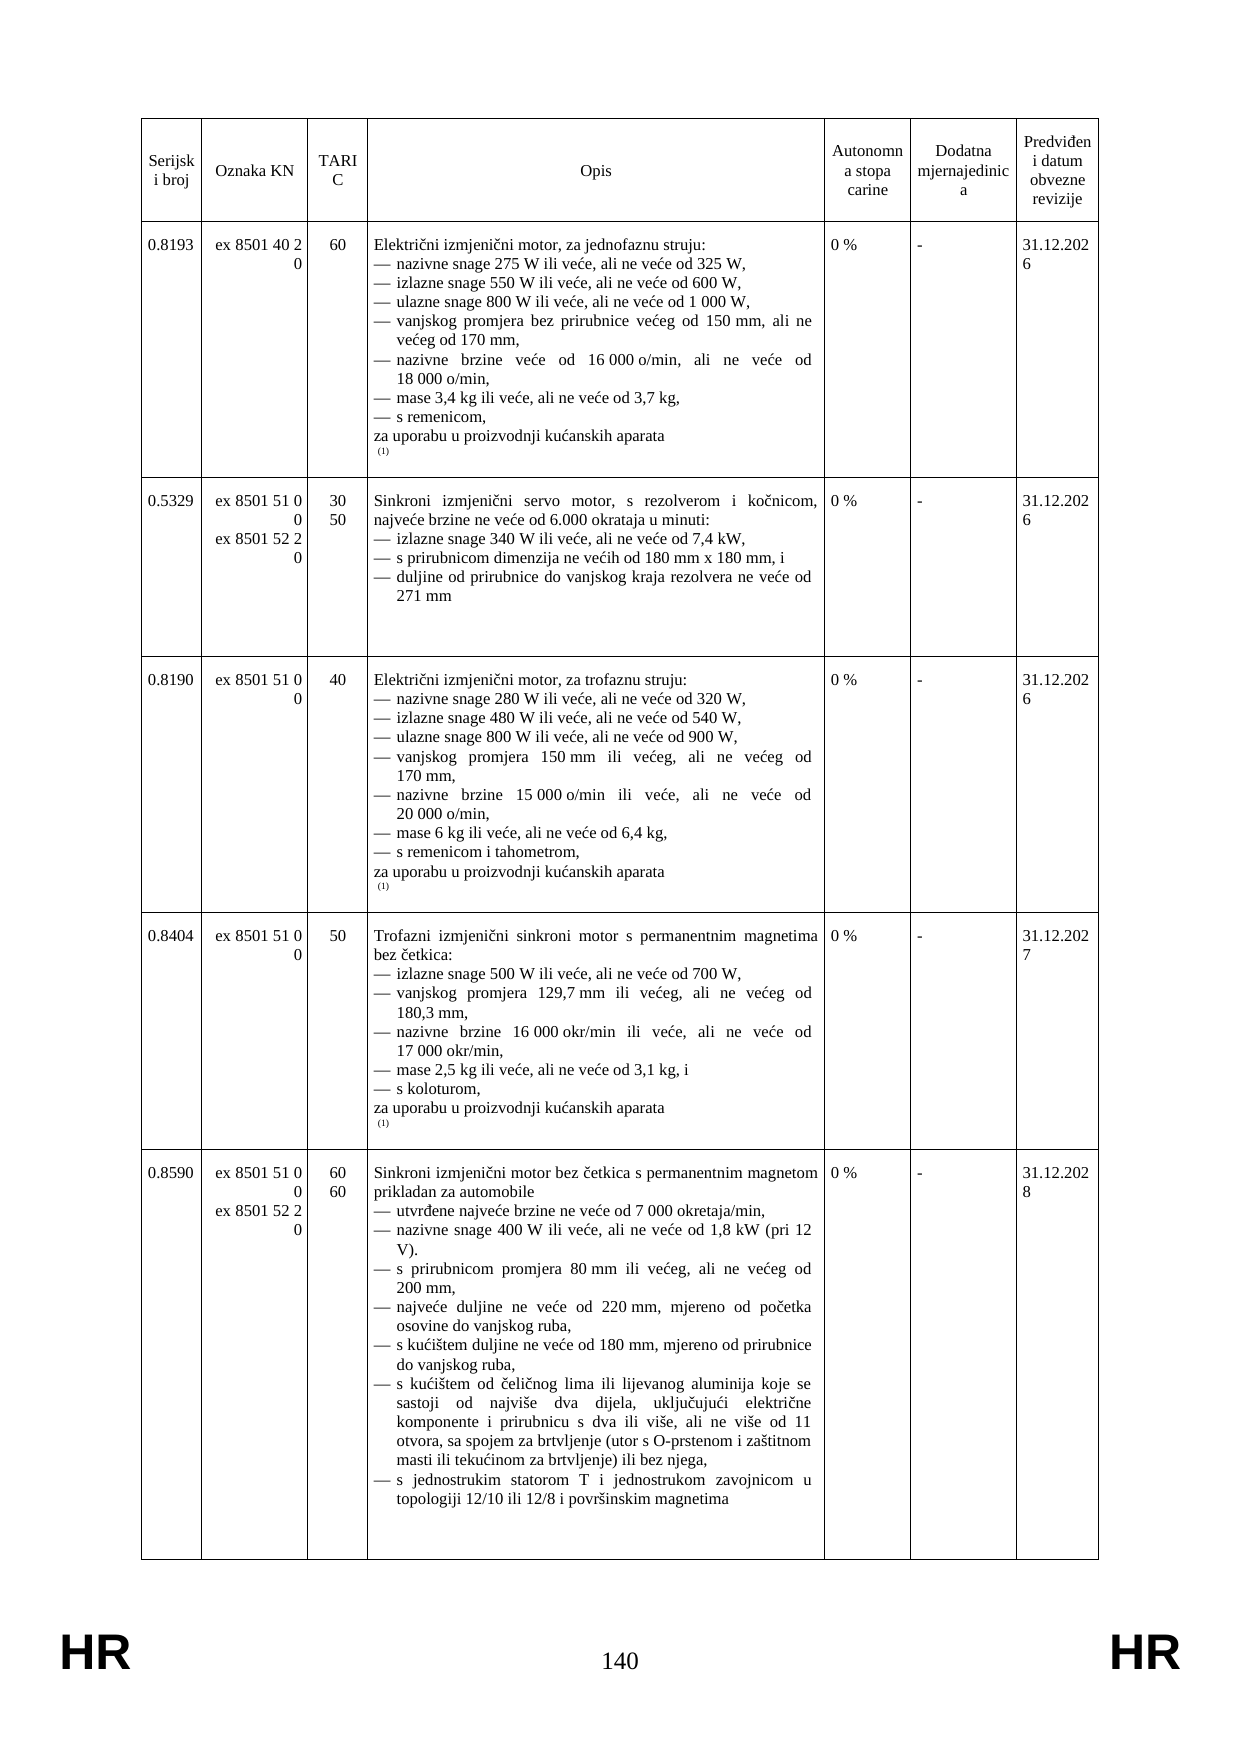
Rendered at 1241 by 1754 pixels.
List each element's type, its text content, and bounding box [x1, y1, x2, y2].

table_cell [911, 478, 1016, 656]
table_header Opis [368, 119, 824, 221]
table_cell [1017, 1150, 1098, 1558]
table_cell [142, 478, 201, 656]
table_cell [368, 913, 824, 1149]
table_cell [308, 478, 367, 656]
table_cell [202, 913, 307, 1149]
table_header Serijski broj [142, 119, 201, 221]
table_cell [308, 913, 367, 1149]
table_header Predviđeni datum obvezne revizije [1017, 119, 1098, 221]
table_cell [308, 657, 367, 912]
table_header Dodatna mjernajedinica [911, 119, 1016, 221]
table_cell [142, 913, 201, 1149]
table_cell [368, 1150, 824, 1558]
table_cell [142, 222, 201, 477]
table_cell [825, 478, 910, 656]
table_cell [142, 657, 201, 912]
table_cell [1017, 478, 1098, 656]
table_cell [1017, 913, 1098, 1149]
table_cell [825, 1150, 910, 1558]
table_header Oznaka KN [202, 119, 307, 221]
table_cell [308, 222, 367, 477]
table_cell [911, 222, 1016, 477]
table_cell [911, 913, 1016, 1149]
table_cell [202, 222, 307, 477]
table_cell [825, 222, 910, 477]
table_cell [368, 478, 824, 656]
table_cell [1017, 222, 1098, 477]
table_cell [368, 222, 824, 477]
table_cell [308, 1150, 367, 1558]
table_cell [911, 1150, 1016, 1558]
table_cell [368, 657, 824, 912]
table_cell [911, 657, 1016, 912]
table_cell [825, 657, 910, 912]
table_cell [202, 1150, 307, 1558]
table_header TARIC [308, 119, 367, 221]
table_header Autonomna stopa carine [825, 119, 910, 221]
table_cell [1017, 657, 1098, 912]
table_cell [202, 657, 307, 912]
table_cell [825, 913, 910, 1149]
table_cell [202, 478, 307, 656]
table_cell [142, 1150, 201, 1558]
